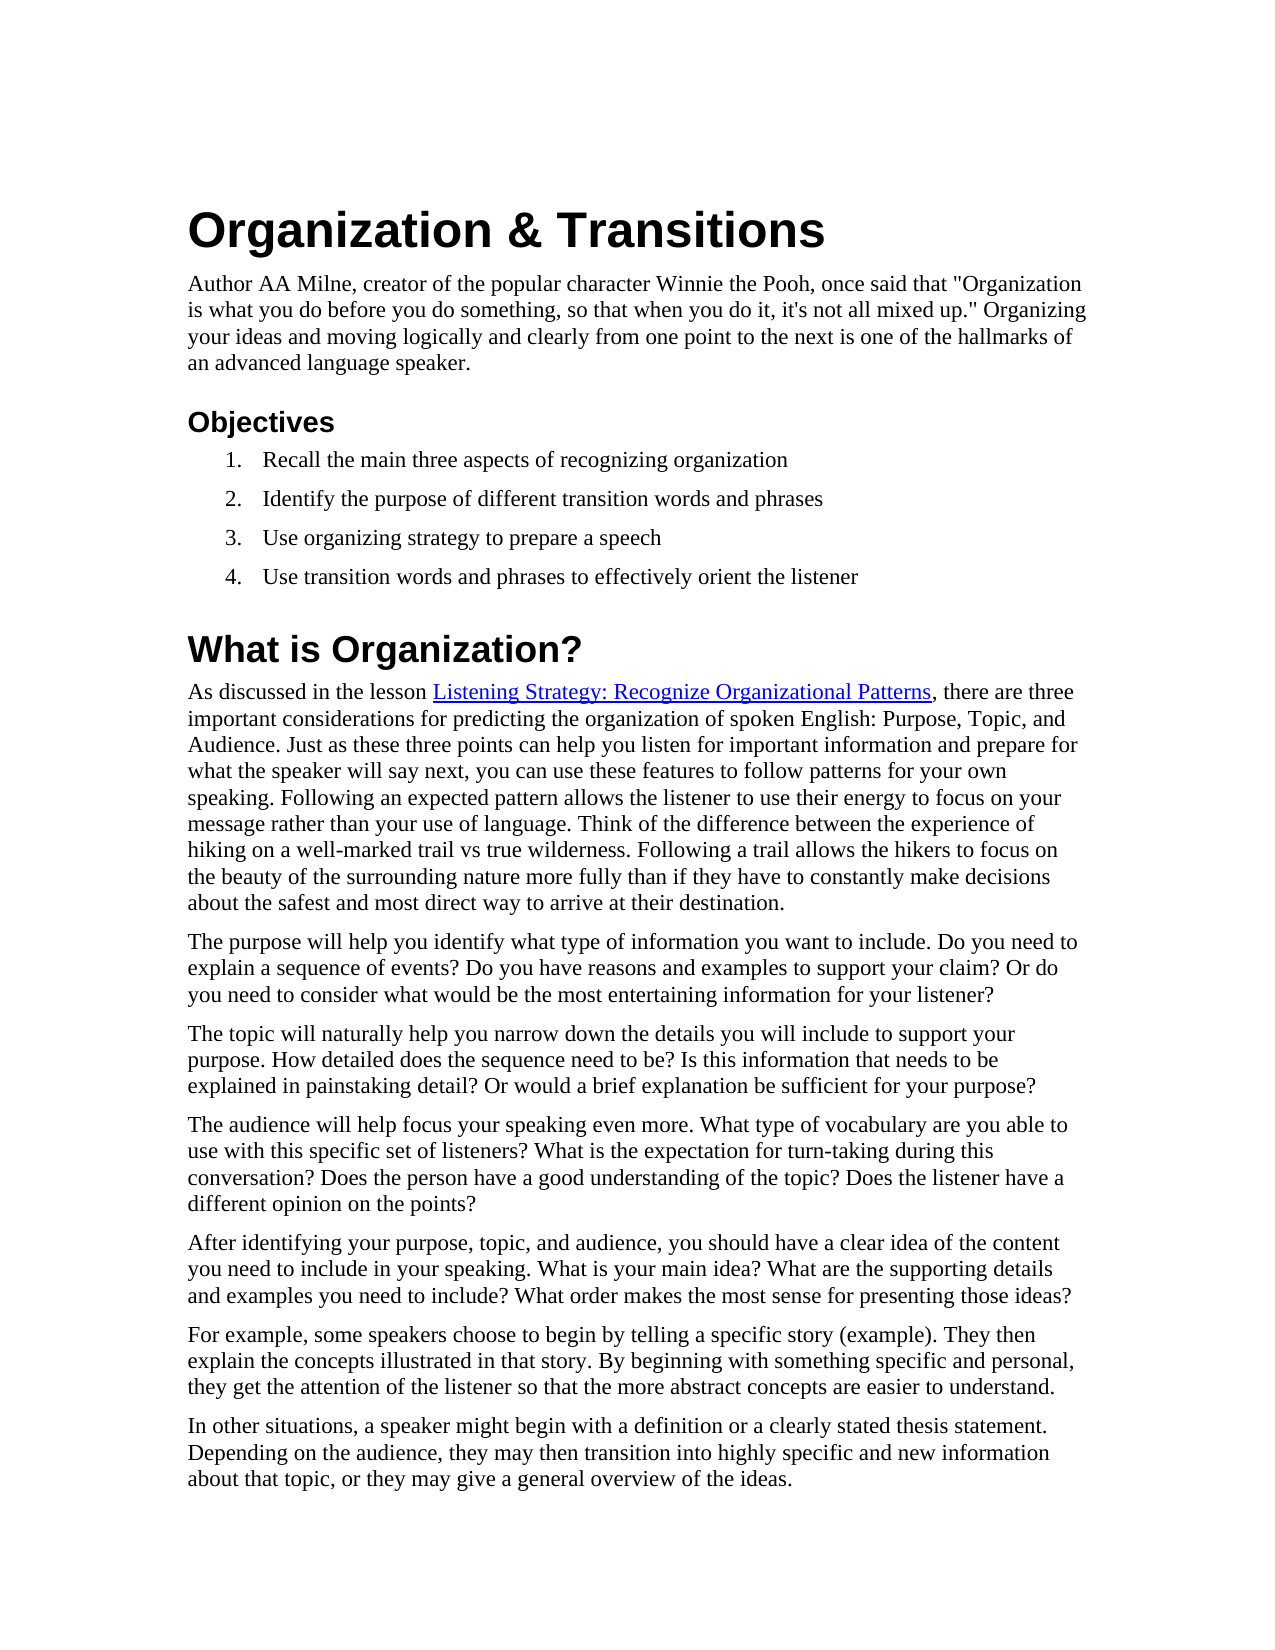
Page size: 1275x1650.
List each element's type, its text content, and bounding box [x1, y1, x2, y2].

list Use organizing strategy to prepare a speech [225, 524, 1087, 551]
text The topic will naturally help you narrow down the details you will include to support your purpose. How detailed does the sequence need to be? Is this information that needs to be explained in painstaking detail? Or would a brief explanation be sufficient for your purpose? [187, 1019, 1087, 1099]
list Identify the purpose of different transition words and phrases [225, 485, 1087, 512]
text The audience will help focus your speaking even more. What type of vocabulary are you able to use with this specific set of listeners? What is the expectation for turn-taking during this conversation? Does the person have a good understanding of the topic? Does the listener have a different opinion on the points? [187, 1111, 1087, 1217]
subtitle Objectives [187, 404, 1087, 438]
text After identifying your purpose, topic, and audience, you should have a clear idea of the content you need to include in your speaking. What is your main idea? What are the supporting details and examples you need to include? What order makes the most sense for presenting those ideas? [187, 1229, 1087, 1308]
list Use transition words and phrases to effectively orient the listener [225, 563, 1087, 589]
list Recall the main three aspects of recognizing organization [225, 446, 1087, 473]
text For example, some speakers choose to begin by telling a specific story (example). They then explain the concepts illustrated in that story. By beginning with something specific and personal, they get the attention of the listener so that the more abstract concepts are easier to understand. [187, 1321, 1087, 1400]
text In other situations, a speaker might begin with a definition or a clearly stated thesis statement. Depending on the audience, they may then transition into highly specific and new information about that topic, or they may give a general overview of the ideas. [187, 1412, 1087, 1491]
text As discussed in the lesson Listening Strategy: Recognize Organizational Patterns, there are three important considerations for predicting the organization of spoken English: Purpose, Topic, and Audience. Just as these three points can help you listen for important information and prepare for what the speaker will say next, you can use these features to follow patterns for your own speaking. Following an expected pattern allows the listener to use their energy to focus on your message rather than your use of language. Think of the difference between the experience of hiking on a well-marked trail vs true wilderness. Following a trail allows the hikers to focus on the beauty of the surrounding nature more fully than if they have to constantly make decisions about the safest and most direct way to arrive at their destination. [187, 678, 1087, 916]
text The purpose will help you identify what type of information you want to include. Do you need to explain a sequence of events? Do you have reasons and examples to support your claim? Or do you need to consider what would be the most entertaining information for your listener? [187, 928, 1087, 1007]
text Author AA Milne, creator of the popular character Winnie the Pooh, once said that "Organization is what you do before you do something, so that when you do it, it's not all mixed up." Organizing your ideas and moving logically and clearly from one point to the next is one of the hallmarks of an advanced language speaker. [187, 270, 1087, 375]
subtitle Organization & Transitions [187, 200, 1087, 257]
subtitle What is Organization? [187, 627, 1087, 670]
